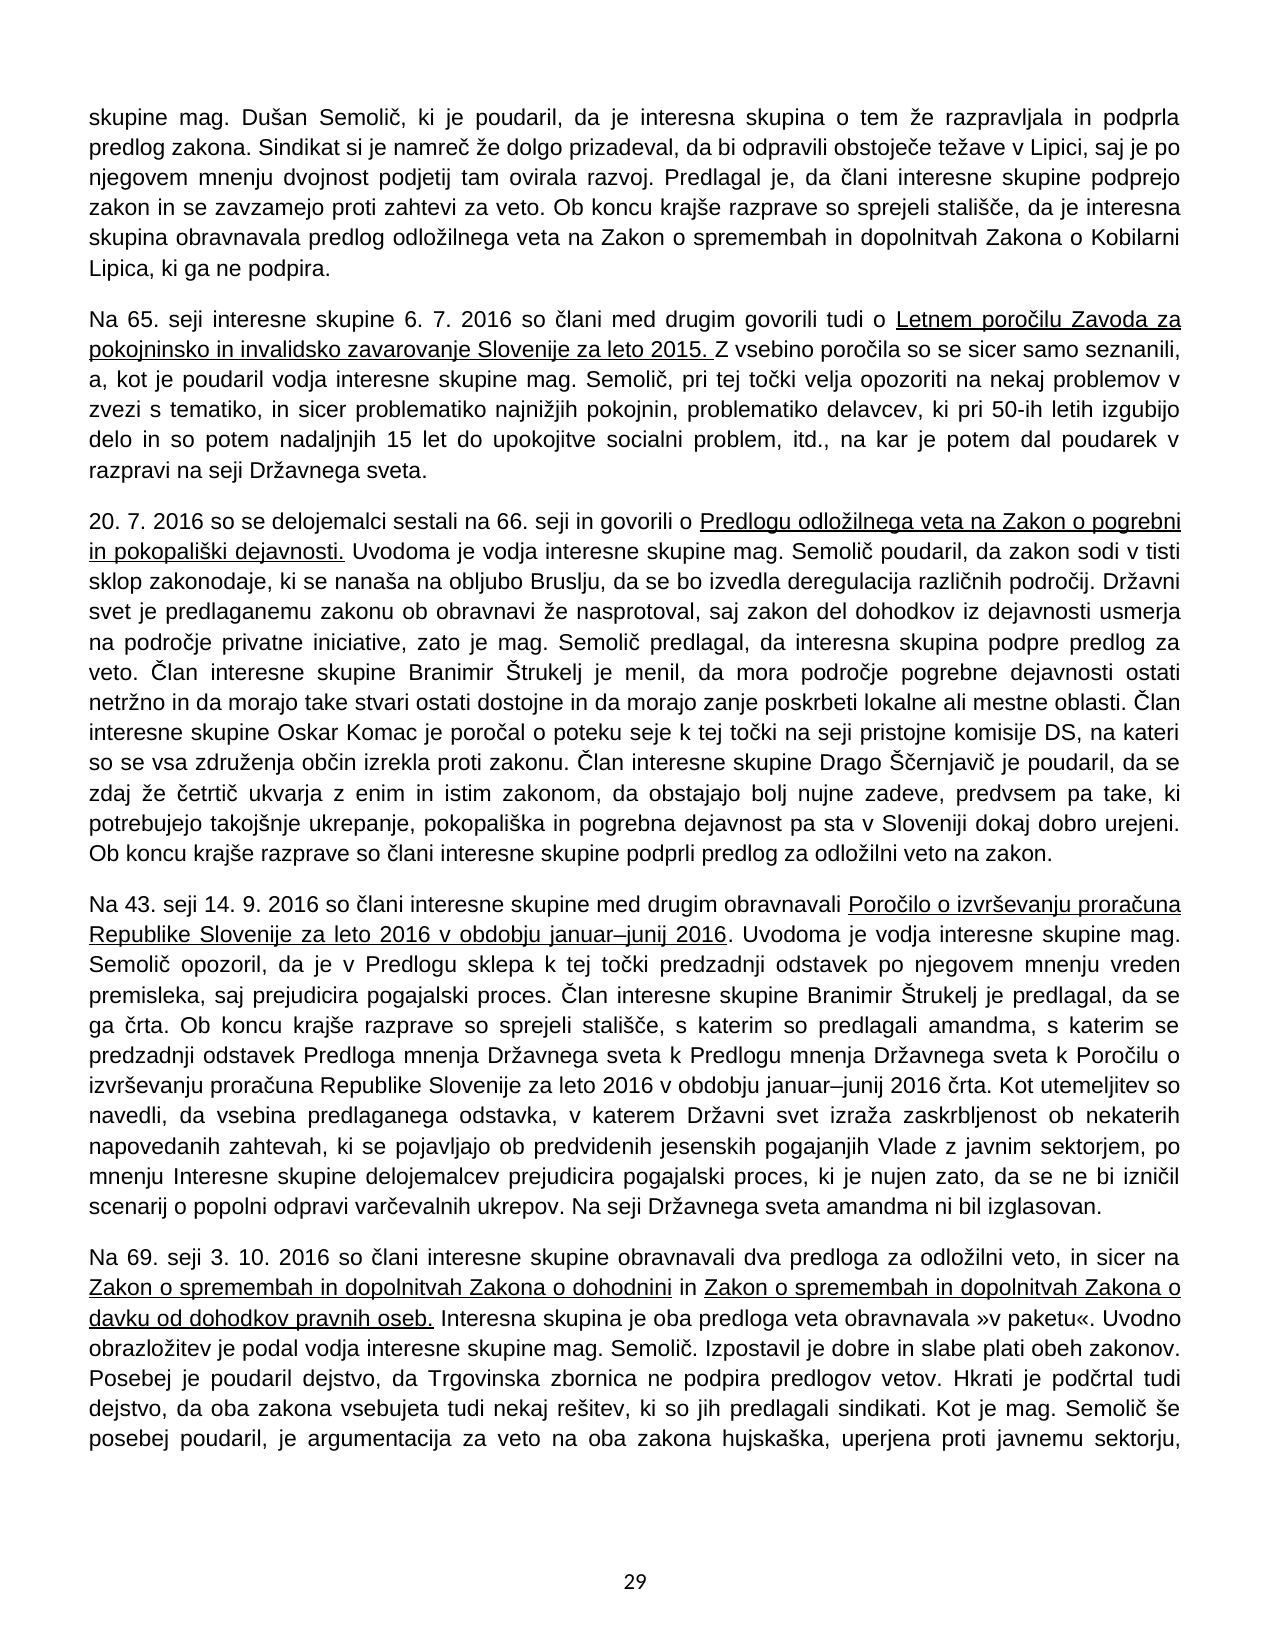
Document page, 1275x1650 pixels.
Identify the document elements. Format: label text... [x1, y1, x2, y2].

text Na 65. seji interesne skupine 6. 7. 2016 so člani med drugim govorili tudi o Letnem poročilu Zavoda za pokojninsko in invalidsko zavarovanje Slovenije za leto 2015. Z vsebino poročila so se sicer samo seznanili, a, kot je poudaril vodja interesne skupine mag. Semolič, pri tej točki velja opozoriti na nekaj problemov v zvezi s tematiko, in sicer problematiko najnižjih pokojnin, problematiko delavcev, ki pri 50-ih letih izgubijo delo in so potem nadaljnjih 15 let do upokojitve socialni problem, itd., na kar je potem dal poudarek v razpravi na seji Državnega sveta. [89, 306, 1181, 483]
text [89, 1244, 1181, 1452]
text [89, 103, 1181, 281]
text Na 43. seji 14. 9. 2016 so člani interesne skupine med drugim obravnavali Poročilo o izvrševanju proračuna Republike Slovenije za leto 2016 v obdobju januar–junij 2016. Uvodoma je vodja interesne skupine mag. Semolič opozoril, da je v Predlogu sklepa k tej točki predzadnji odstavek po njegovem mnenju vreden premisleka, saj prejudicira pogajalski proces. Član interesne skupine Branimir Štrukelj je predlagal, da se ga črta. Ob koncu krajše razprave so sprejeli stališče, s katerim so predlagali amandma, s katerim se predzadnji odstavek Predloga mnenja Državnega sveta k Predlogu mnenja Državnega sveta k Poročilu o izvrševanju proračuna Republike Slovenije za leto 2016 v obdobju januar–junij 2016 črta. Kot utemeljitev so navedli, da vsebina predlaganega odstavka, v katerem Državni svet izraža zaskrbljenost ob nekaterih napovedanih zahtevah, ki se pojavljajo ob predvidenih jesenskih pogajanjih Vlade z javnim sektorjem, po mnenju Interesne skupine delojemalcev prejudicira pogajalski proces, ki je nujen zato, da se ne bi izničil scenarij o popolni odpravi varčevalnih ukrepov. Na seji Državnega sveta amandma ni bil izglasovan. [89, 891, 1181, 1219]
text 20. 7. 2016 so se delojemalci sestali na 66. seji in govorili o Predlogu odložilnega veta na Zakon o pogrebni in pokopališki dejavnosti. Uvodoma je vodja interesne skupine mag. Semolič poudaril, da zakon sodi v tisti sklop zakonodaje, ki se nanaša na obljubo Bruslju, da se bo izvedla deregulacija različnih področij. Državni svet je predlaganemu zakonu ob obravnavi že nasprotoval, saj zakon del dohodkov iz dejavnosti usmerja na področje privatne iniciative, zato je mag. Semolič predlagal, da interesna skupina podpre predlog za veto. Član interesne skupine Branimir Štrukelj je menil, da mora področje pogrebne dejavnosti ostati netržno in da morajo take stvari ostati dostojne in da morajo zanje poskrbeti lokalne ali mestne oblasti. Član interesne skupine Oskar Komac je poročal o poteku seje k tej točki na seji pristojne komisije DS, na kateri so se vsa združenja občin izrekla proti zakonu. Član interesne skupine Drago Ščernjavič je poudaril, da se zdaj že četrtič ukvarja z enim in istim zakonom, da obstajajo bolj nujne zadeve, predvsem pa take, ki potrebujejo takojšnje ukrepanje, pokopališka in pogrebna dejavnost pa sta v Sloveniji dokaj dobro urejeni. Ob koncu krajše razprave so člani interesne skupine podprli predlog za odložilni veto na zakon. [89, 508, 1181, 866]
